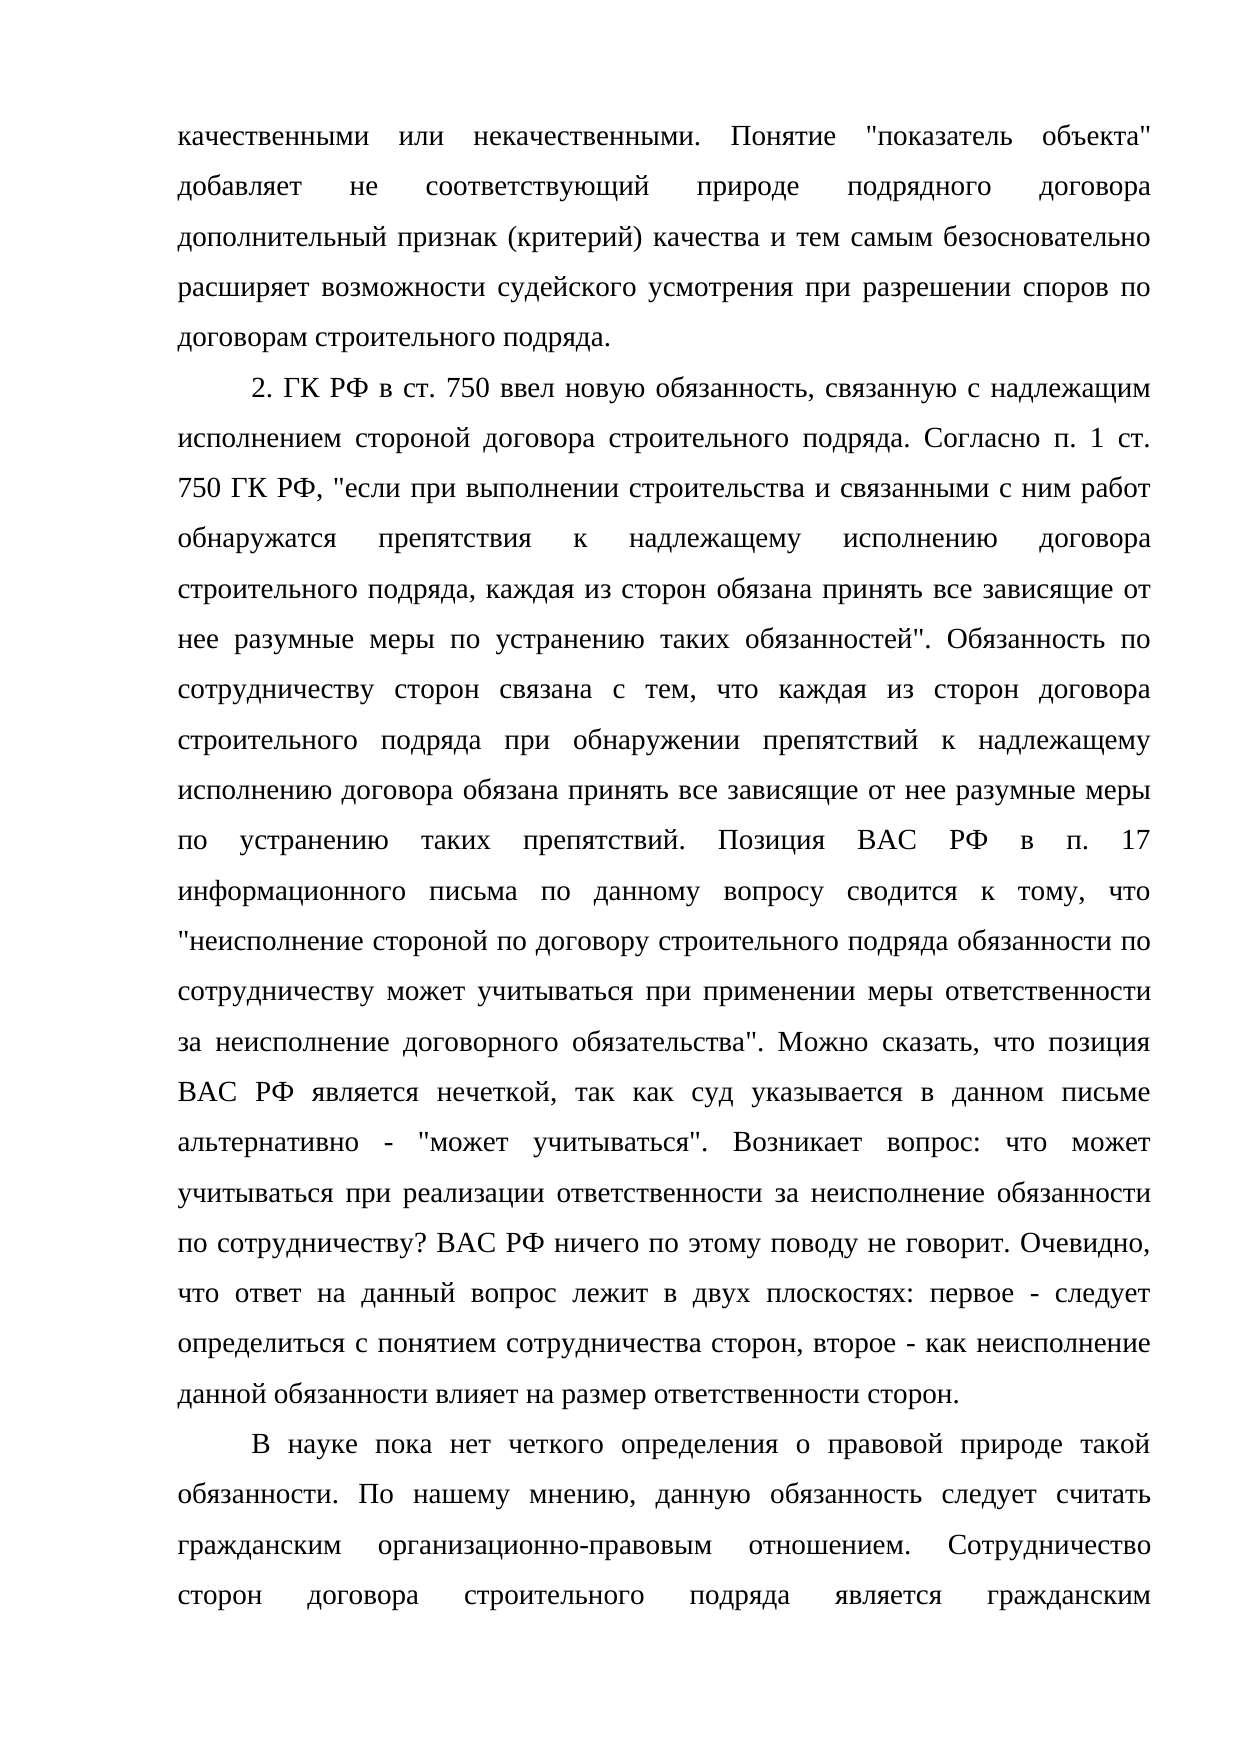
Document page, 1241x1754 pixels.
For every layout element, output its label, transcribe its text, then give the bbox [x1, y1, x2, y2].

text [177, 1426, 1152, 1611]
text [177, 118, 1152, 353]
text 2. ГК РФ в ст. 750 ввел новую обязанность, связанную с надлежащим исполнением стороной договора строительного подряда. Согласно п. 1 ст. 750 ГК РФ, "если при выполнении строительства и связанными с ним работ обнаружатся препятствия к надлежащему исполнению договора строительного подряда, каждая из сторон обязана принять все зависящие от нее разумные меры по устранению таких обязанностей". Обязанность по сотрудничеству сторон связана с тем, что каждая из сторон договора строительного подряда при обнаружении препятствий к надлежащему исполнению договора обязана принять все зависящие от нее разумные меры по устранению таких препятствий. Позиция ВАС РФ в п. 17 информационного письма по данному вопросу сводится к тому, что "неисполнение стороной по договору строительного подряда обязанности по сотрудничеству может учитываться при применении меры ответственности за неисполнение договорного обязательства". Можно сказать, что позиция ВАС РФ является нечеткой, так как суд указывается в данном письме альтернативно - "может учитываться". Возникает вопрос: что может учитываться при реализации ответственности за неисполнение обязанности по сотрудничеству? ВАС РФ ничего по этому поводу не говорит. Очевидно, что ответ на данный вопрос лежит в двух плоскостях: первое - следует определиться с понятием сотрудничества сторон, второе - как неисполнение данной обязанности влияет на размер ответственности сторон. [177, 370, 1152, 1409]
